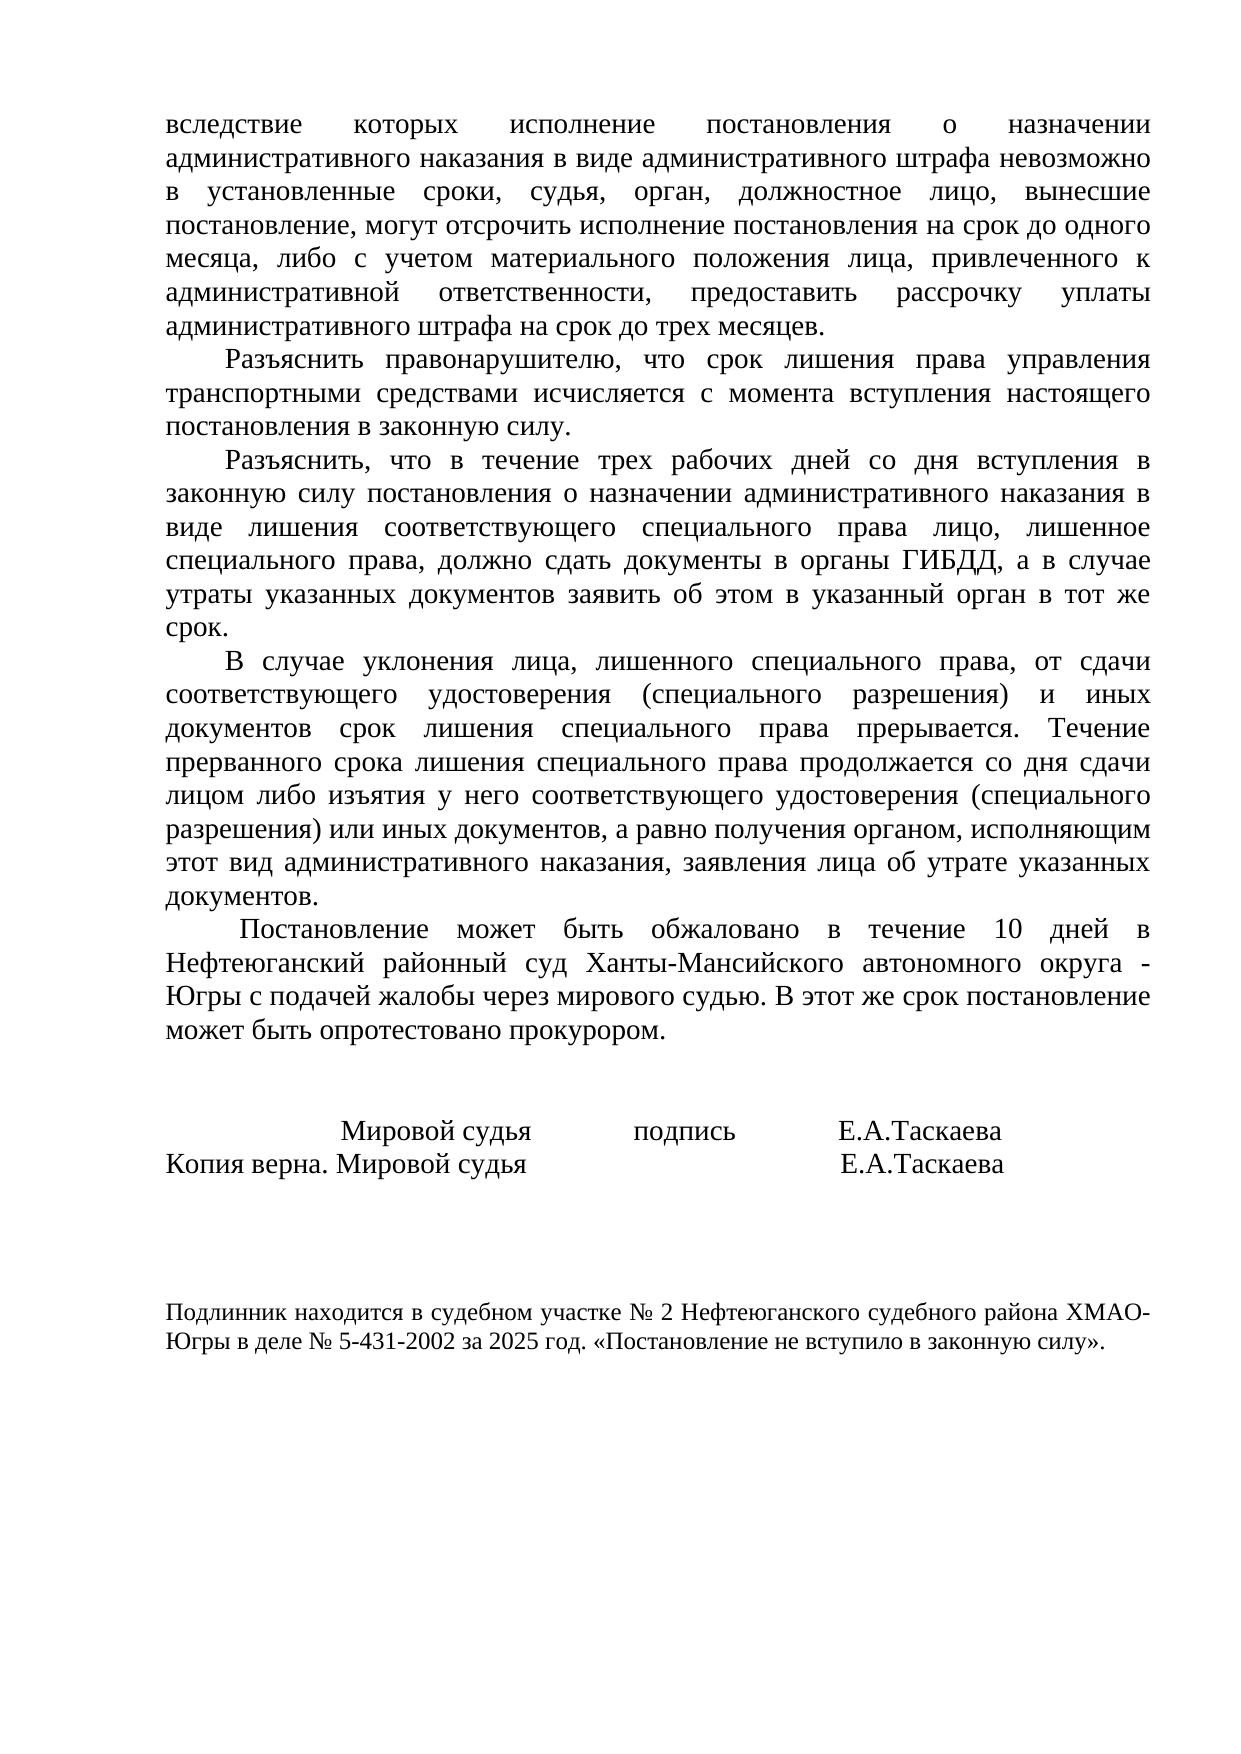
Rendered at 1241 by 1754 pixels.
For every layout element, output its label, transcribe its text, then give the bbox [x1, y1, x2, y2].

text Мировой судья подпись Е.А.Таскаева [165, 1113, 1152, 1146]
text Разъяснить, что в течение трех рабочих дней со дня вступления в законную силу постановления о назначении административного наказания в виде лишения соответствующего специального права лицо, лишенное специального права, должно сдать документы в органы ГИБДД, а в случае утраты указанных документов заявить об этом в указанный орган в тот же срок. [165, 442, 1152, 643]
text Разъяснить правонарушителю, что срок лишения права управления транспортными средствами исчисляется с момента вступления настоящего постановления в законную силу. [165, 341, 1152, 442]
text В случае уклонения лица, лишенного специального права, от сдачи соответствующего удостоверения (специального разрешения) и иных документов срок лишения специального права прерывается. Течение прерванного срока лишения специального права продолжается со дня сдачи лицом либо изъятия у него соответствующего удостоверения (специального разрешения) или иных документов, а равно получения органом, исполняющим этот вид административного наказания, заявления лица об утрате указанных документов. [165, 643, 1152, 911]
text Копия верна. Мировой судья Е.А.Таскаева [165, 1146, 1152, 1180]
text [165, 106, 1152, 341]
text Подлинник находится в судебном участке № 2 Нефтеюганского судебного района ХМАО-Югры в деле № 5-431-2002 за 2025 год. «Постановление не вступило в законную силу». [165, 1297, 1152, 1354]
text Постановление может быть обжаловано в течение 10 дней в Нефтеюганский районный суд Ханты-Мансийского автономного округа - Югры с подачей жалобы через мирового судью. В этот же срок постановление может быть опротестовано прокурором. [165, 911, 1152, 1046]
